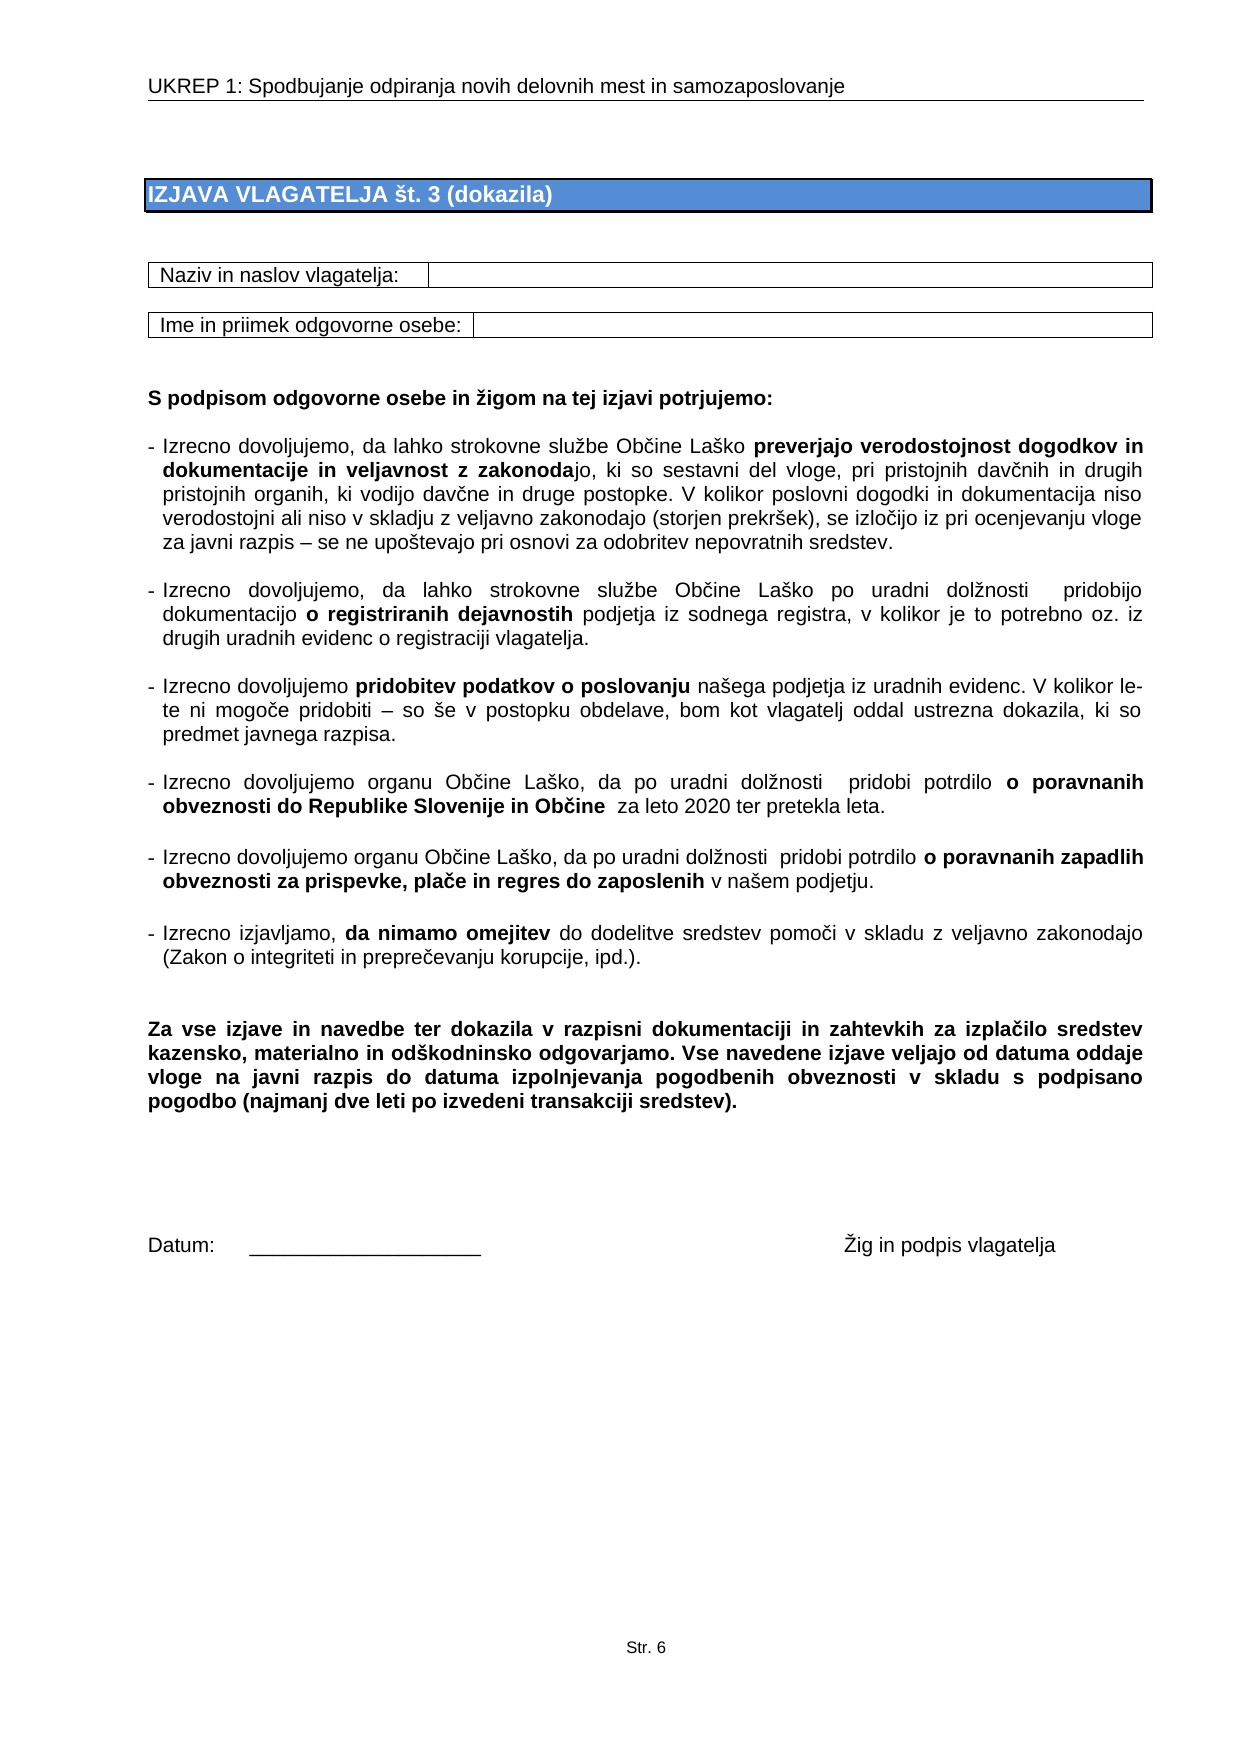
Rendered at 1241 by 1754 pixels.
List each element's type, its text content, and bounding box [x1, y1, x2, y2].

list Izrecno dovoljujemo, da lahko strokovne službe Občine Laško po uradni dolžnosti pridobijo dokumentacijo o registriranih dejavnostih podjetja iz sodnega registra, v kolikor je to potrebno oz. iz drugih uradnih evidenc o registraciji vlagatelja. [148, 577, 1144, 649]
list Izrecno dovoljujemo organu Občine Laško, da po uradni dolžnosti pridobi potrdilo o poravnanih zapadlih obveznosti za prispevke, plače in regres do zaposlenih v našem podjetju. [148, 845, 1144, 893]
text Za vse izjave in navedbe ter dokazila v razpisni dokumentaciji in zahtevkih za izplačilo sredstev kazensko, materialno in odškodninsko odgovarjamo. Vse navedene izjave veljajo od datuma oddaje vloge na javni razpis do datuma izpolnjevanja pogodbenih obveznosti v skladu s podpisano pogodbo (najmanj dve leti po izvedeni transakciji sredstev). [148, 1017, 1144, 1113]
table_header [429, 263, 1152, 287]
table_header Ime in priimek odgovorne osebe: [149, 313, 473, 337]
list Izrecno dovoljujemo organu Občine Laško, da po uradni dolžnosti pridobi potrdilo o poravnanih obveznosti do Republike Slovenije in Občine za leto 2020 ter pretekla leta. [148, 769, 1144, 818]
table_header Naziv in naslov vlagatelja: [149, 263, 428, 287]
list Izrecno dovoljujemo, da lahko strokovne službe Občine Laško preverjajo verodostojnost dogodkov in dokumentacije in veljavnost z zakonodajo, ki so sestavni del vloge, pri pristojnih davčnih in drugih pristojnih organih, ki vodijo davčne in druge postopke. V kolikor poslovni dogodki in dokumentacija niso verodostojni ali niso v skladju z veljavno zakonodajo (storjen prekršek), se izločijo iz pri ocenjevanju vloge za javni razpis – se ne upoštevajo pri osnovi za odobritev nepovratnih sredstev. [148, 433, 1144, 553]
list Izrecno izjavljamo, da nimamo omejitev do dodelitve sredstev pomoči v skladu z veljavno zakonodajo (Zakon o integriteti in preprečevanju korupcije, ipd.). [148, 921, 1144, 969]
list Izrecno dovoljujemo pridobitev podatkov o poslovanju našega podjetja iz uradnih evidenc. V kolikor le-te ni mogoče pridobiti – so še v postopku obdelave, bom kot vlagatelj oddal ustrezna dokazila, ki so predmet javnega razpisa. [148, 673, 1144, 746]
text Datum: ____________________ Žig in podpis vlagatelja [148, 1233, 1144, 1257]
table_header [474, 313, 1152, 337]
text IZJAVA VLAGATELJA št. 3 (dokazila) [146, 180, 1150, 210]
text S podpisom odgovorne osebe in žigom na tej izjavi potrjujemo: [148, 386, 1144, 409]
